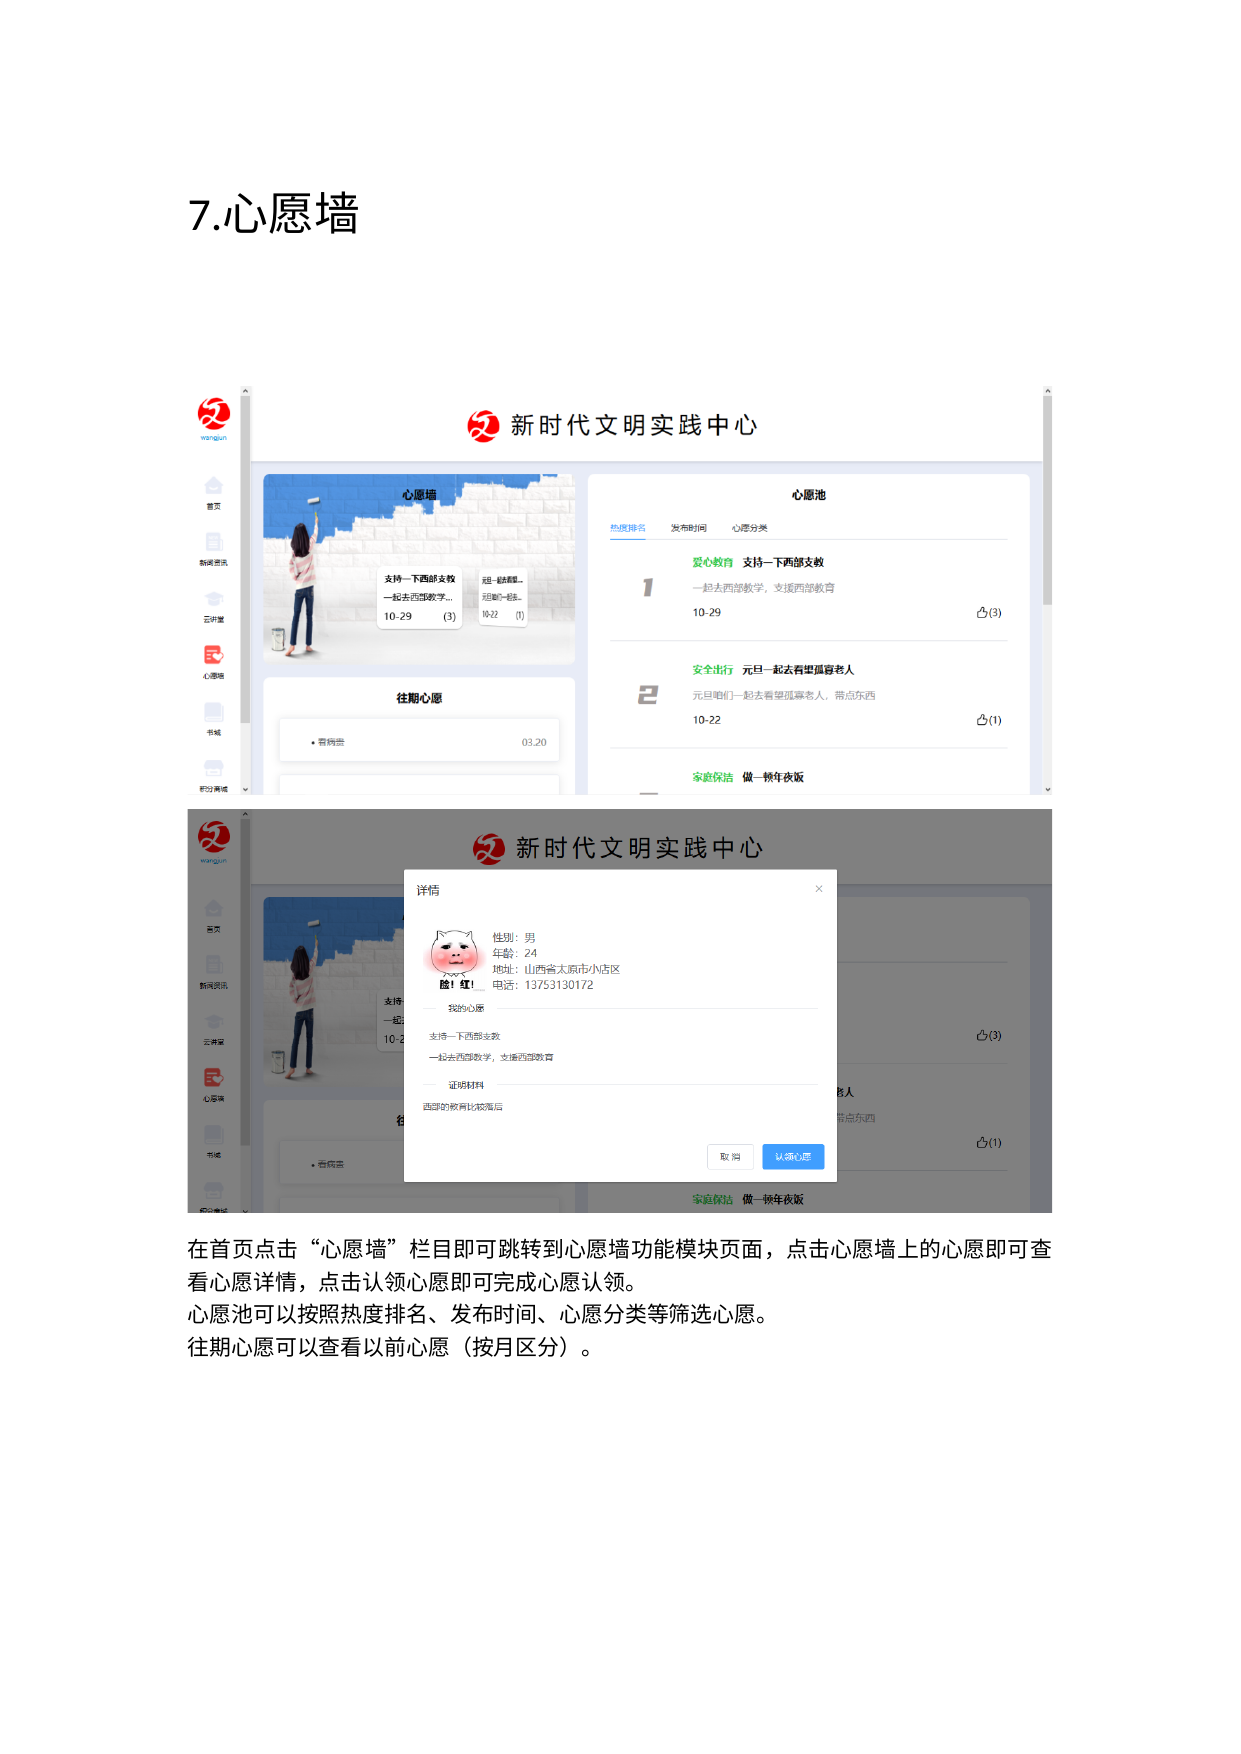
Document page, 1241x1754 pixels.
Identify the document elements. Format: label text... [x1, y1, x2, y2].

text 在首页点击“心愿墙”栏目即可跳转到心愿墙功能模块页面，点击心愿墙上的心愿即可查看心愿详情，点击认领心愿即可完成心愿认领。 [187, 1232, 1053, 1297]
picture [187, 809, 1053, 1213]
text 往期心愿可以查看以前心愿（按月区分）。 [187, 1329, 1053, 1362]
text 心愿池可以按照热度排名、发布时间、心愿分类等筛选心愿。 [187, 1297, 1053, 1329]
picture [187, 386, 1053, 795]
subtitle 心愿墙 [187, 162, 1053, 259]
